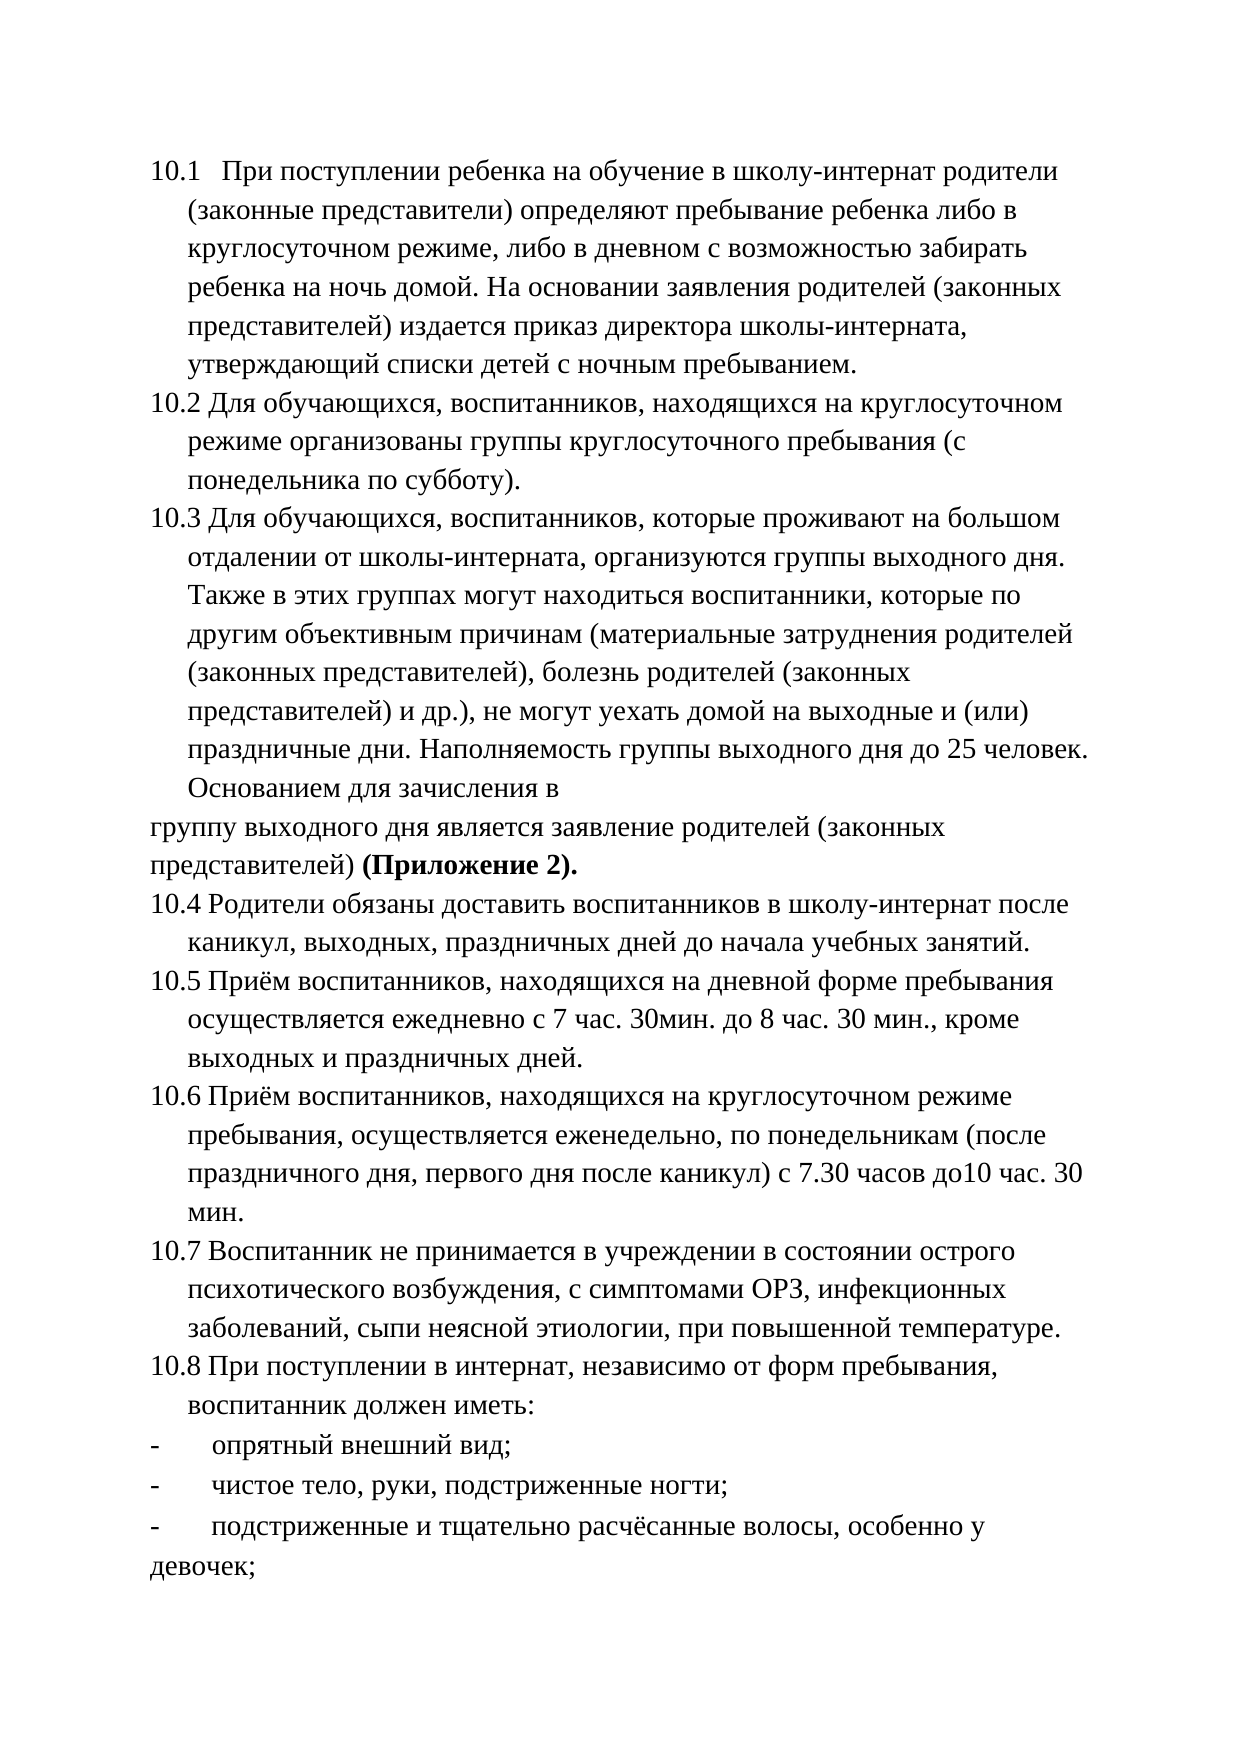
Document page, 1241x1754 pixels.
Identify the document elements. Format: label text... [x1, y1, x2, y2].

list чистое тело, руки, подстриженные ногти; [150, 1462, 1090, 1503]
list Родители обязаны доставить воспитанников в школу-интернат после каникул, выходных, праздничных дней до начала учебных занятий. [150, 882, 1090, 959]
list Для обучающихся, воспитанников, находящихся на круглосуточном режиме организованы группы круглосуточного пребывания (с понедельника по субботу). [150, 381, 1090, 497]
text группу выходного дня является заявление родителей (законных представителей) (Приложение 2). [150, 805, 1090, 882]
list Для обучающихся, воспитанников, которые проживают на большом отдалении от школы-интерната, организуются группы выходного дня. Также в этих группах могут находиться воспитанники, которые по другим объективным причинам (материальные затруднения родителей (законных представителей), болезнь родителей (законных представителей) и др.), не могут уехать домой на выходные и (или) праздничные дни. Наполняемость группы выходного дня до 25 человек. Основанием для зачисления в [150, 497, 1090, 805]
list Воспитанник не принимается в учреждении в состоянии острого психотического возбуждения, с симптомами ОРЗ, инфекционных заболеваний, сыпи неясной этиологии, при повышенной температуре. [150, 1229, 1090, 1345]
list При поступлении в интернат, независимо от форм пребывания, воспитанник должен иметь: [150, 1345, 1090, 1422]
list Приём воспитанников, находящихся на дневной форме пребывания осуществляется ежедневно с 7 час. 30мин. до 8 час. 30 мин., кроме выходных и праздничных дней. [150, 959, 1090, 1075]
list Приём воспитанников, находящихся на круглосуточном режиме пребывания, осуществляется еженедельно, по понедельникам (после праздничного дня, первого дня после каникул) с 7.30 часов до10 час. 30 мин. [150, 1075, 1090, 1229]
list подстриженные и тщательно расчёсанные волосы, особенно у девочек; [150, 1503, 1090, 1584]
list При поступлении ребенка на обучение в школу-интернат родители (законные представители) определяют пребывание ребенка либо в круглосуточном режиме, либо в дневном с возможностью забирать ребенка на ночь домой. На основании заявления родителей (законных представителей) издается приказ директора школы-интерната, утверждающий списки детей с ночным пребыванием. [150, 150, 1090, 381]
list опрятный внешний вид; [150, 1422, 1090, 1462]
